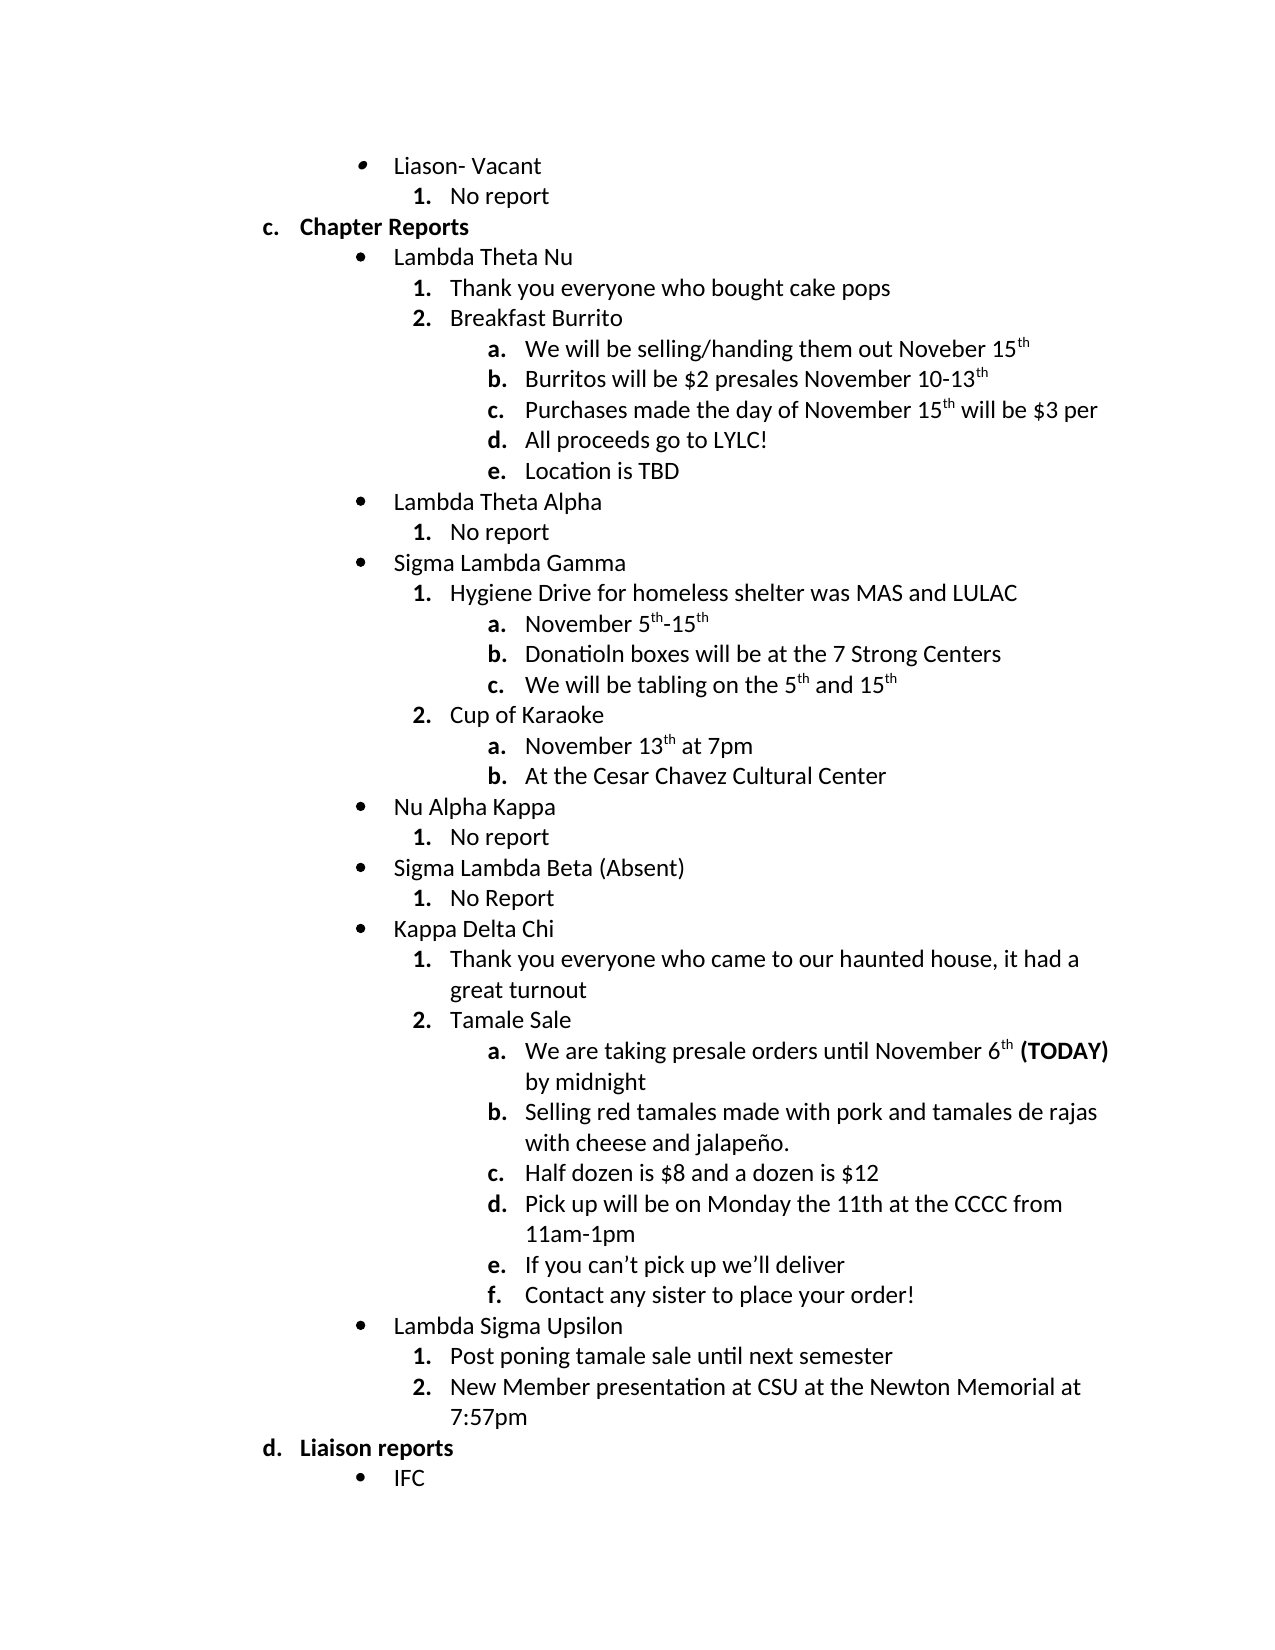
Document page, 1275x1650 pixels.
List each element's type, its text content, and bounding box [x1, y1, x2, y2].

list We will be selling/handing them out Noveber 15th [487, 333, 1125, 364]
list No report [412, 181, 1125, 211]
list No report [412, 821, 1125, 852]
list Liaison reports [262, 1432, 1125, 1462]
list All proceeds go to LYLC! [487, 425, 1125, 455]
list Lambda Sigma Upsilon [356, 1310, 1125, 1340]
list Sigma Lambda Gamma [356, 547, 1125, 577]
list Purchases made the day of November 15th will be $3 per [487, 394, 1125, 425]
list Lambda Theta Alpha [356, 486, 1125, 516]
list Contact any sister to place your order! [487, 1279, 1125, 1310]
list Chapter Reports [262, 211, 1125, 242]
list November 5th-15th [487, 608, 1125, 638]
list Selling red tamales made with pork and tamales de rajas with cheese and jalapeño. [487, 1096, 1125, 1157]
list Liason- Vacant [356, 150, 1125, 181]
list We are taking presale orders until November 6th (TODAY) by midnight [487, 1035, 1125, 1096]
list Nu Alpha Kappa [356, 791, 1125, 821]
list Sigma Lambda Beta (Absent) [356, 852, 1125, 882]
list November 13th at 7pm [487, 730, 1125, 760]
list No report [412, 516, 1125, 547]
list Half dozen is $8 and a dozen is $12 [487, 1157, 1125, 1188]
list Kappa Delta Chi [356, 913, 1125, 943]
list Post poning tamale sale until next semester [412, 1340, 1125, 1371]
list We will be tabling on the 5th and 15th [487, 669, 1125, 699]
list Location is TBD [487, 455, 1125, 486]
list Lambda Theta Nu [356, 242, 1125, 272]
list Cup of Karaoke [412, 699, 1125, 730]
list Tamale Sale [412, 1004, 1125, 1035]
list No Report [412, 882, 1125, 913]
list IFC [356, 1462, 1125, 1493]
list Hygiene Drive for homeless shelter was MAS and LULAC [412, 577, 1125, 608]
list If you can’t pick up we’ll deliver [487, 1249, 1125, 1279]
list Pick up will be on Monday the 11th at the CCCC from 11am-1pm [487, 1188, 1125, 1249]
list Thank you everyone who came to our haunted house, it had a great turnout [412, 943, 1125, 1004]
list Donatioln boxes will be at the 7 Strong Centers [487, 638, 1125, 669]
list Thank you everyone who bought cake pops [412, 272, 1125, 303]
list Burritos will be $2 presales November 10-13th [487, 364, 1125, 394]
list Breakfast Burrito [412, 303, 1125, 333]
list At the Cesar Chavez Cultural Center [487, 760, 1125, 791]
list New Member presentation at CSU at the Newton Memorial at 7:57pm [412, 1371, 1125, 1432]
